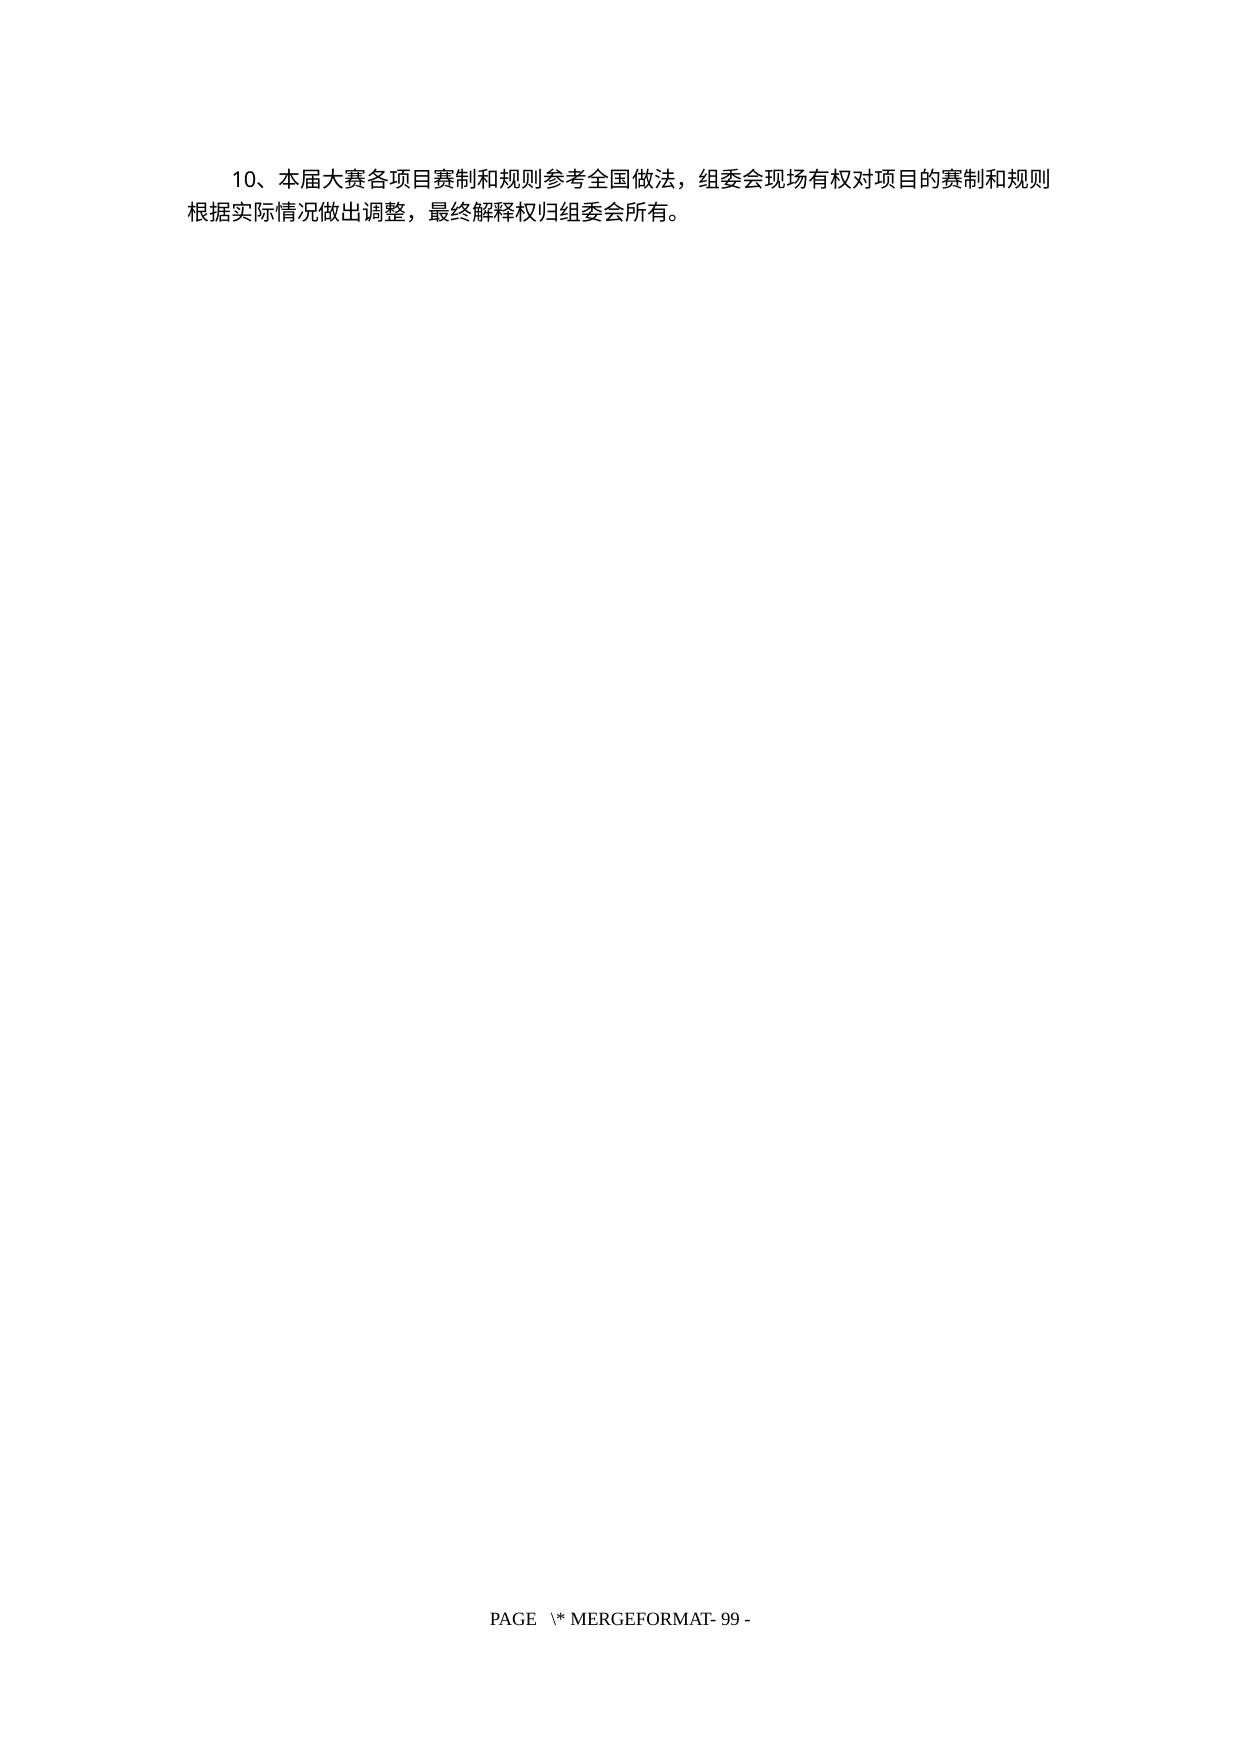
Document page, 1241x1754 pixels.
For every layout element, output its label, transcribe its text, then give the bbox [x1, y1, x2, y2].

text 10、本届大赛各项目赛制和规则参考全国做法，组委会现场有权对项目的赛制和规则根据实际情况做出调整，最终解释权归组委会所有。 [187, 162, 1053, 227]
